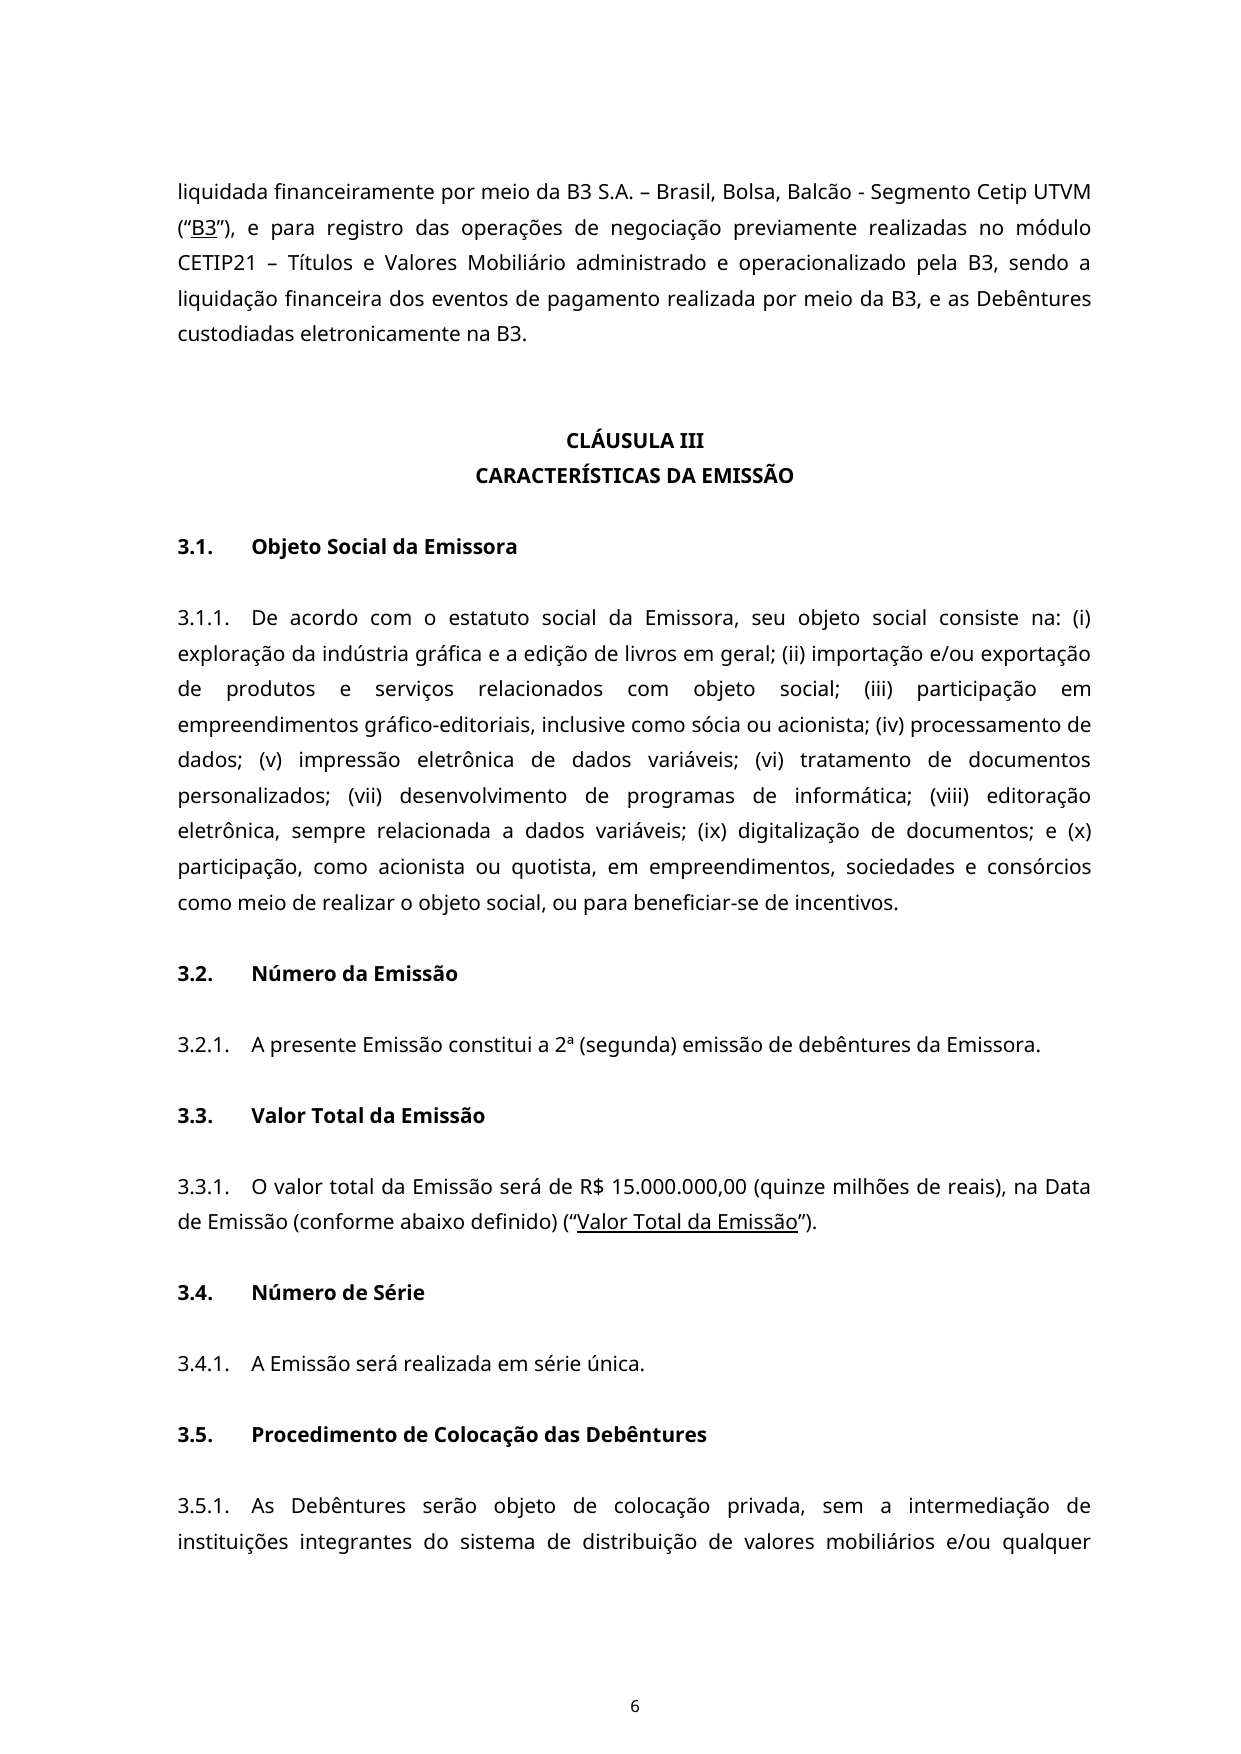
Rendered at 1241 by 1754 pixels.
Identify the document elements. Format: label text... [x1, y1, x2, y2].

list Número da Emissão [177, 959, 1092, 987]
list Número de Série [177, 1278, 1092, 1307]
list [177, 1491, 1092, 1555]
list De acordo com o estatuto social da Emissora, seu objeto social consiste na: (i) exploração da indústria gráfica e a edição de livros em geral; (ii) importação e/ou exportação de produtos e serviços relacionados com objeto social; (iii) participação em empreendimentos gráfico-editoriais, inclusive como sócia ou acionista; (iv) processamento de dados; (v) impressão eletrônica de dados variáveis; (vi) tratamento de documentos personalizados; (vii) desenvolvimento de programas de informática; (viii) editoração eletrônica, sempre relacionada a dados variáveis; (ix) digitalização de documentos; e (x) participação, como acionista ou quotista, em empreendimentos, sociedades e consórcios como meio de realizar o objeto social, ou para beneficiar-se de incentivos. [177, 603, 1092, 916]
text CLÁUSULA III [177, 426, 1092, 454]
list O valor total da Emissão será de R$ 15.000.000,00 (quinze milhões de reais), na Data de Emissão (conforme abaixo definido) (“Valor Total da Emissão”). [177, 1172, 1092, 1236]
text CARACTERÍSTICAS DA EMISSÃO [177, 461, 1092, 490]
list Valor Total da Emissão [177, 1101, 1092, 1129]
list A presente Emissão constitui a 2ª (segunda) emissão de debêntures da Emissora. [177, 1030, 1092, 1058]
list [177, 177, 1092, 348]
list A Emissão será realizada em série única. [177, 1349, 1092, 1378]
list Procedimento de Colocação das Debêntures [177, 1420, 1092, 1449]
list Objeto Social da Emissora [177, 532, 1092, 561]
